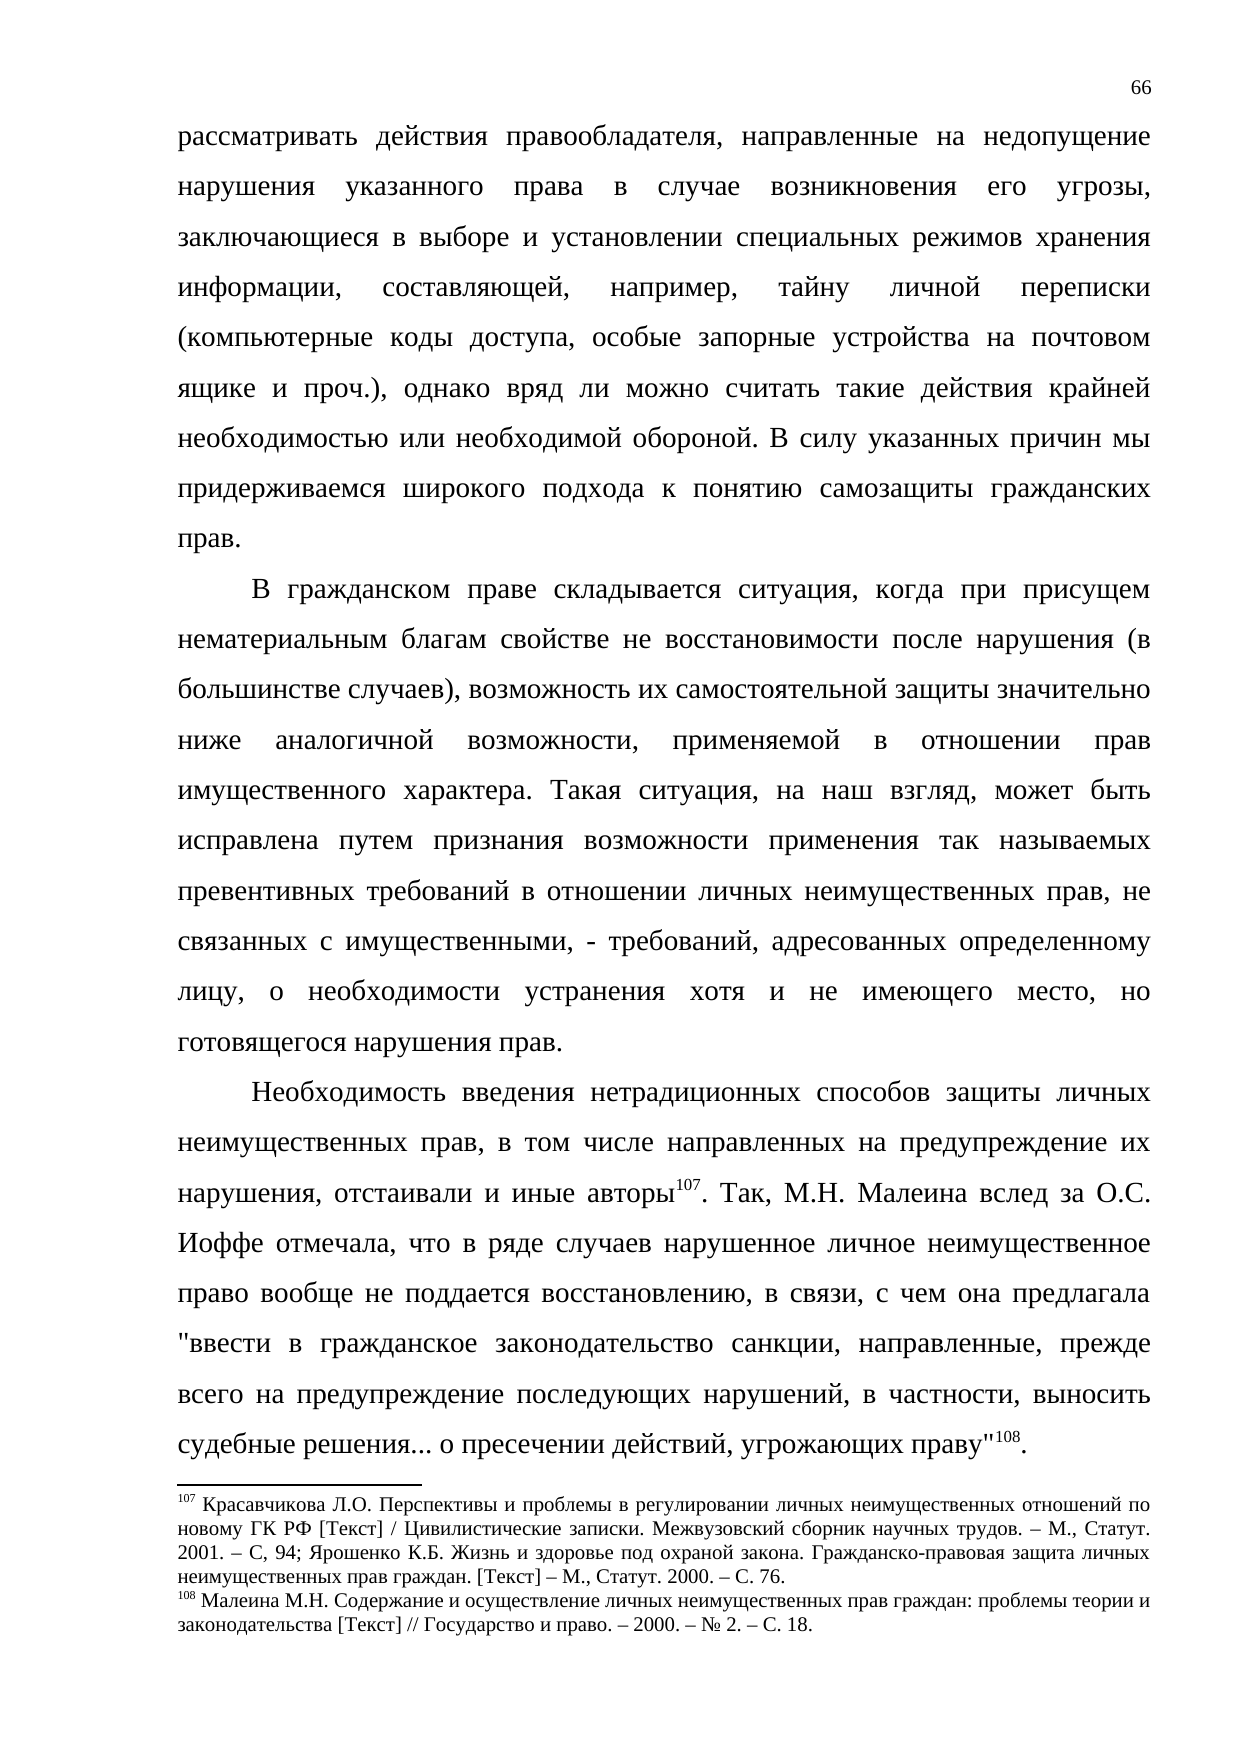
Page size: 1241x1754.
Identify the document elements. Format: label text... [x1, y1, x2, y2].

text В гражданском праве складывается ситуация, когда при присущем нематериальным благам свойстве не восстановимости после нарушения (в большинстве случаев), возможность их самостоятельной защиты значительно ниже аналогичной возможности, применяемой в отношении прав имущественного характера. Такая ситуация, на наш взгляд, может быть исправлена путем признания возможности применения так называемых превентивных требований в отношении личных неимущественных прав, не связанных с имущественными, - требований, адресованных определенному лицу, о необходимости устранения хотя и не имеющего место, но готовящегося нарушения прав. [177, 571, 1152, 1057]
text Необходимость введения нетрадиционных способов защиты личных неимущественных прав, в том числе направленных на предупреждение их нарушения, отстаивали и иные авторы. Так, М.Н. Малеина вслед за О.С. Иоффе отмечала, что в ряде случаев нарушенное личное неимущественное право вообще не поддается восстановлению, в связи, с чем она предлагала "ввести в гражданское законодательство санкции, направленные, прежде всего на предупреждение последующих нарушений, в частности, выносить судебные решения... о пресечении действий, угрожающих праву". [177, 1074, 1152, 1460]
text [177, 118, 1152, 554]
